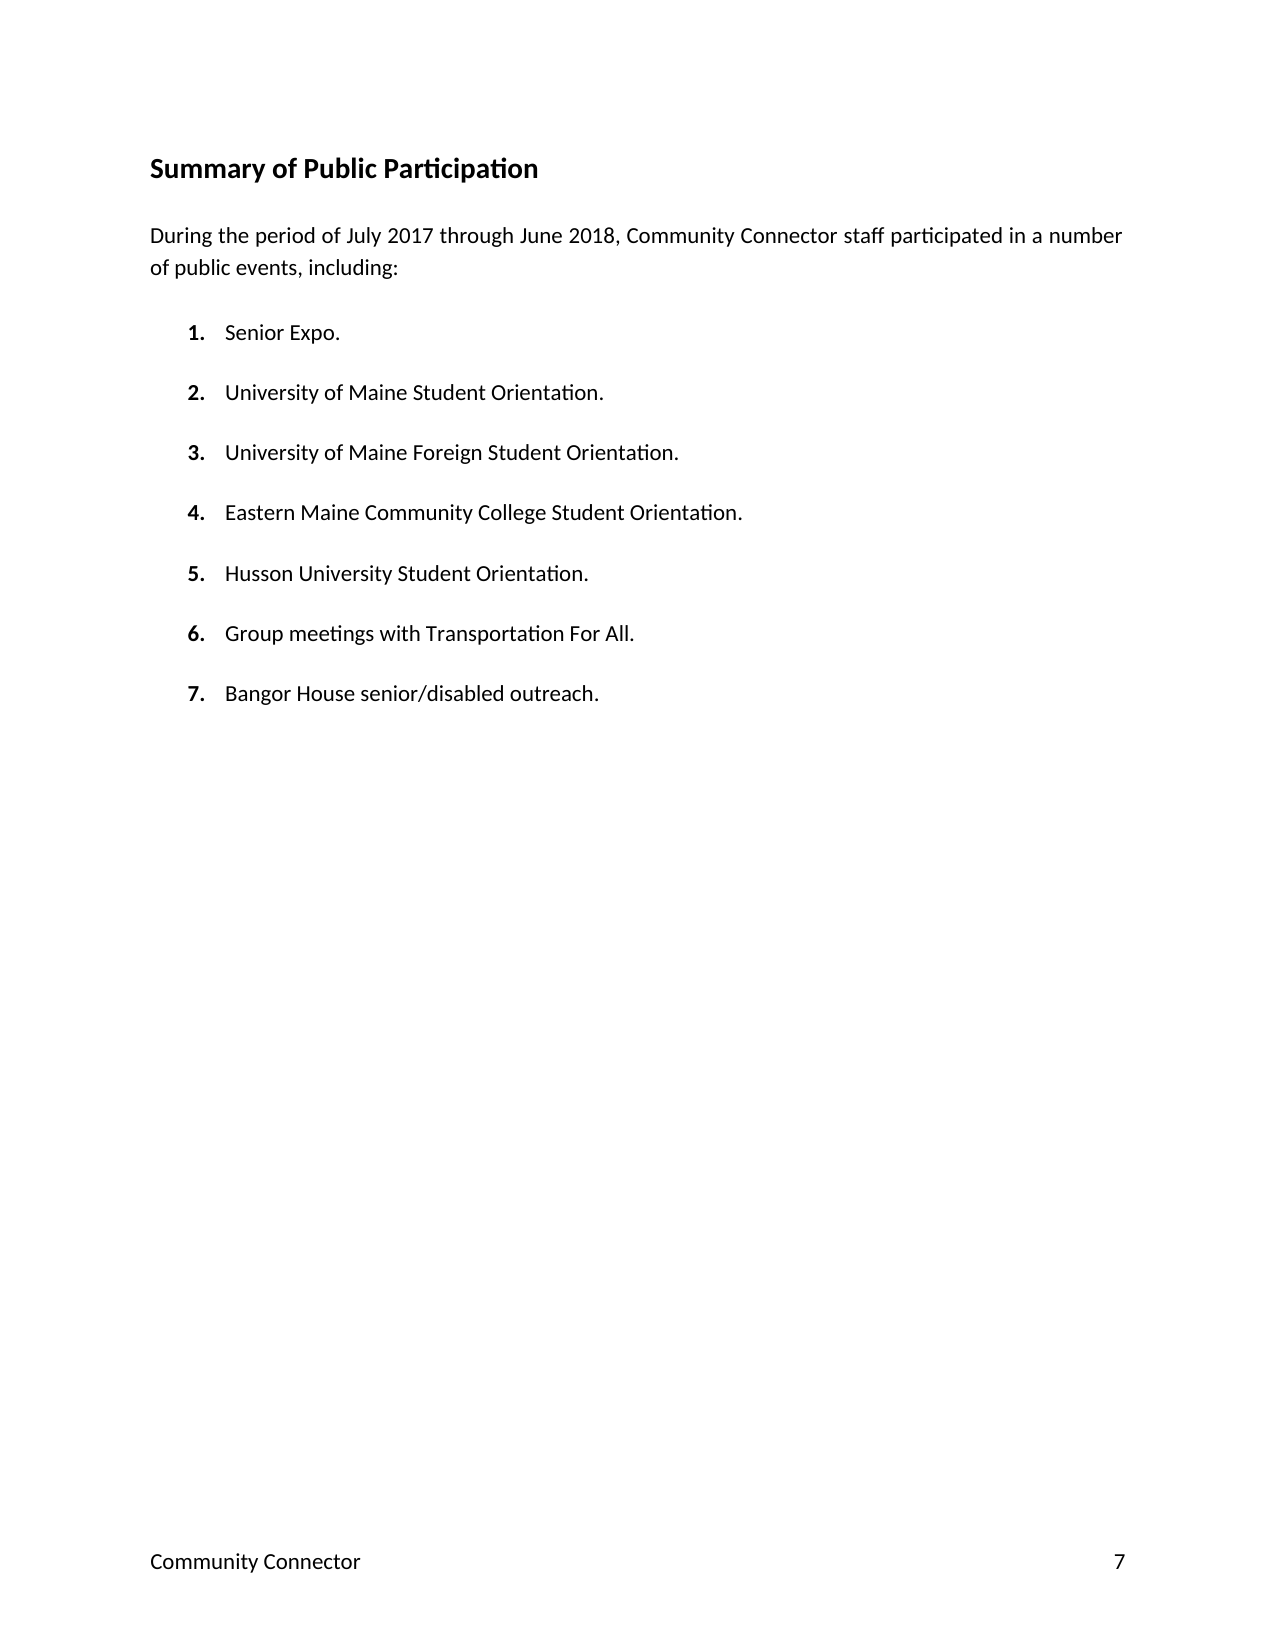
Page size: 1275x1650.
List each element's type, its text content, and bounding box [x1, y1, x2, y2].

list Group meetings with Transportation For All. [187, 619, 1125, 647]
list Husson University Student Orientation. [187, 559, 1125, 587]
list Bangor House senior/disabled outreach. [187, 679, 1125, 707]
list Senior Expo. [187, 318, 1125, 346]
list Eastern Maine Community College Student Orientation. [187, 498, 1125, 526]
list University of Maine Foreign Student Orientation. [187, 438, 1125, 466]
text Summary of Public Participation [150, 150, 1125, 186]
list University of Maine Student Orientation. [187, 378, 1125, 406]
list During the period of July 2017 through June 2018, Community Connector staff participated in a number of public events, including: [150, 221, 1125, 281]
